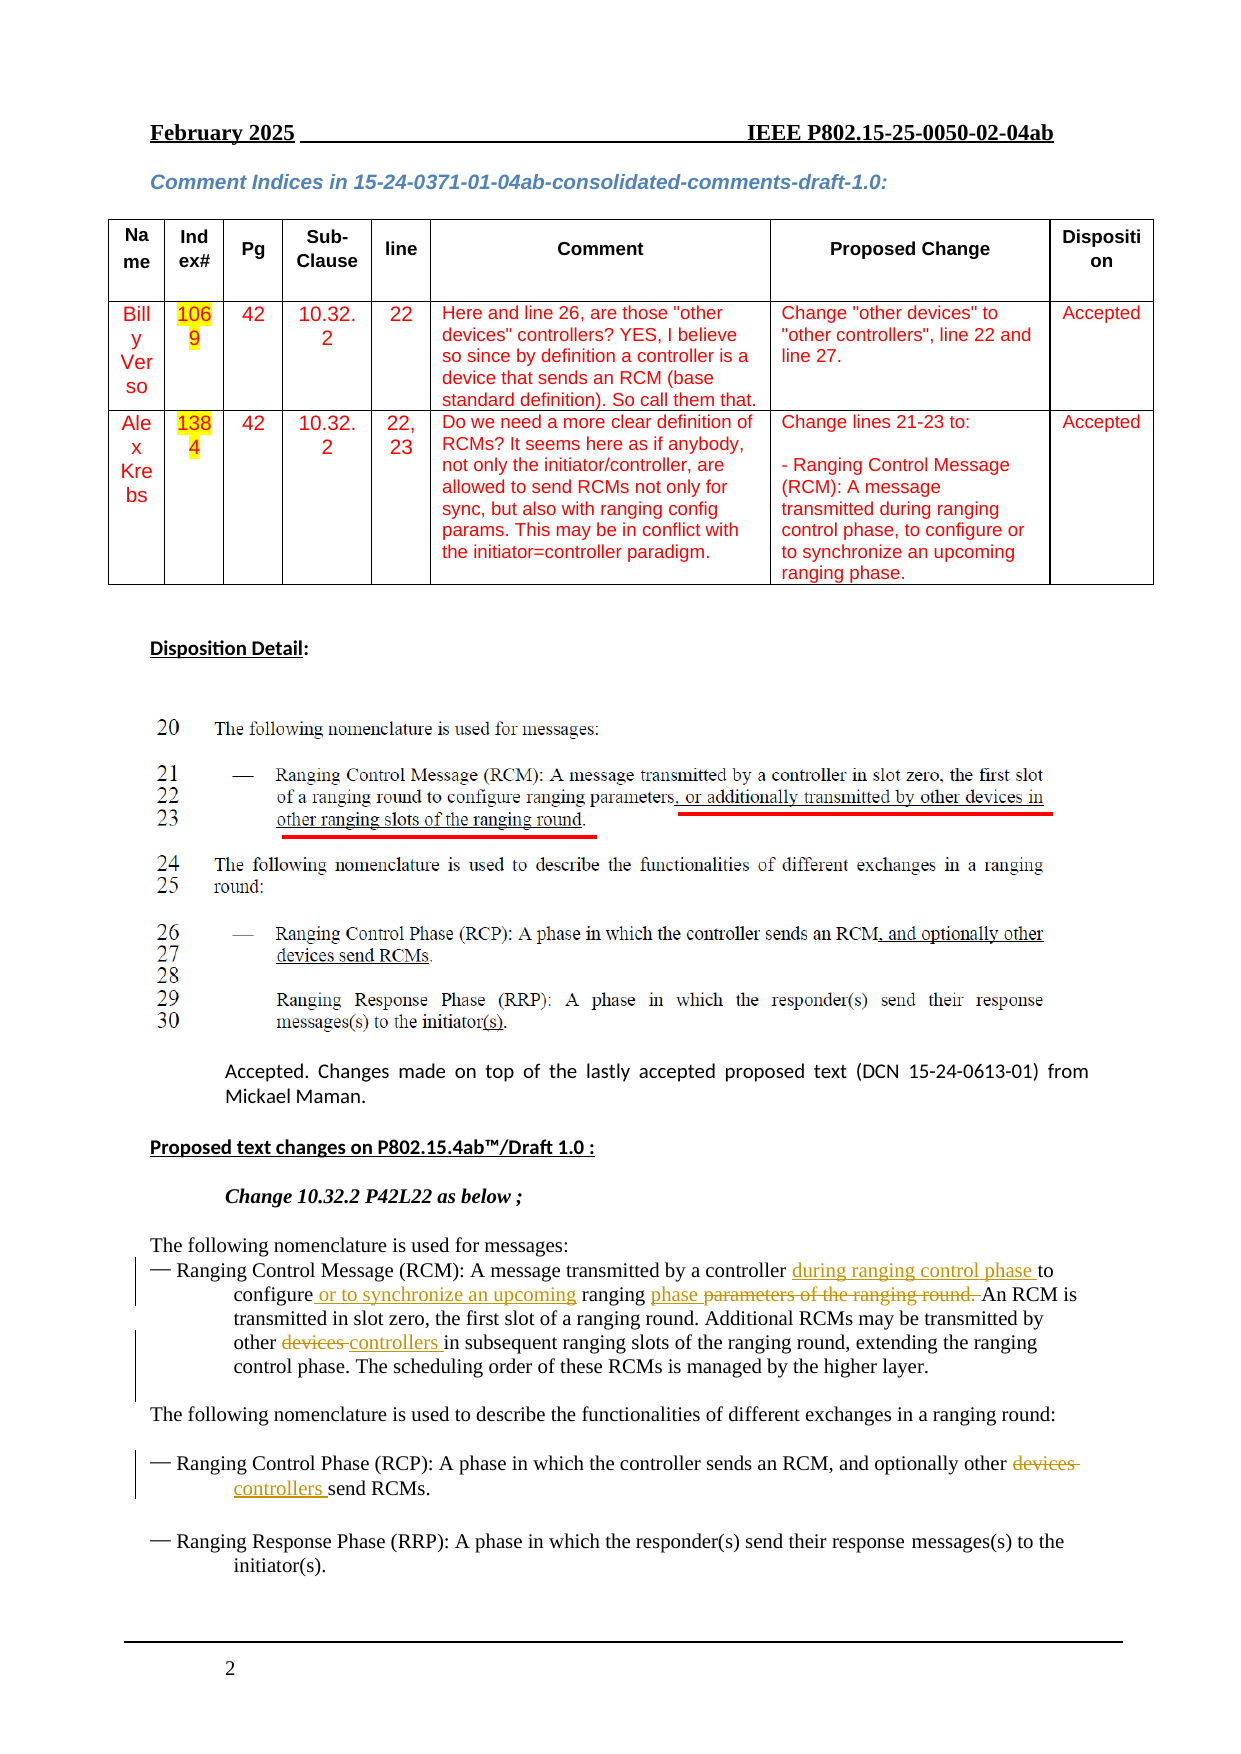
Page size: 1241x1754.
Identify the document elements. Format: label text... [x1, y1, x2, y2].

table_cell 22,23 [372, 411, 430, 583]
table_cell 22 [372, 302, 430, 410]
text Accepted. Changes made on top of the lastly accepted proposed text (DCN 15-24-0613-01) from Mickael Maman. [225, 1058, 1090, 1109]
text send RCMs. [150, 1475, 1090, 1499]
table_header Sub-Clause [283, 220, 371, 301]
table_header Comment [431, 220, 770, 301]
table_header Name [109, 220, 164, 301]
table_cell 1069 [165, 302, 223, 410]
table_cell Accepted [1051, 411, 1153, 583]
table_cell 42 [224, 411, 282, 583]
table_header Disposition [1051, 220, 1153, 301]
text Comment Indices in 15-24-0371-01-04ab-consolidated-comments-draft-1.0: [150, 169, 1090, 193]
table_cell Change "other devices" to "other controllers", line 22 and line 27. [771, 302, 1049, 410]
text Proposed text changes on P802.15.4ab™/Draft 1.0 : [150, 1134, 1090, 1159]
table_cell Do we need a more clear definition of RCMs? It seems here as if anybody, not only the initiator/controller, are allowed to send RCMs not only for sync, but also with ranging config params. This may be in conflict with the initiator=controller paradigm. [431, 411, 770, 583]
table_cell 1384 [165, 411, 223, 583]
table_cell Alex Krebs [109, 411, 164, 583]
table_cell 10.32.2 [283, 411, 371, 583]
table_cell Billy Verso [109, 302, 164, 410]
table_header Proposed Change [771, 220, 1049, 301]
text Change 10.32.2 P42L22 as below ; [150, 1184, 1090, 1208]
table_header line [372, 220, 430, 301]
table_cell Here and line 26, are those "other devices" controllers? YES, I believe so since by definition a controller is a device that sends an RCM (base standard definition). So call them that. [431, 302, 770, 410]
table_cell 10.32.2 [283, 302, 371, 410]
text The following nomenclature is used for messages: [150, 1232, 1090, 1257]
picture [150, 711, 1047, 1034]
table_header Pg [224, 220, 282, 301]
table_header Index# [165, 220, 223, 301]
text The following nomenclature is used to describe the functionalities of different exchanges in a ranging round: [150, 1402, 1090, 1426]
text ⎯ Ranging Control Phase (RCP): A phase in which the controller sends an RCM, and optionally other [150, 1450, 1090, 1475]
text ⎯ Ranging Control Message (RCM): A message transmitted by a controller to configure ranging An RCM is transmitted in slot zero, the first slot of a ranging round. Additional RCMs may be transmitted by other in subsequent ranging slots of the ranging round, extending the ranging control phase. The scheduling order of these RCMs is managed by the higher layer. [150, 1257, 1090, 1378]
table_cell Accepted [1051, 302, 1153, 410]
text ⎯ Ranging Response Phase (RRP): A phase in which the responder(s) send their response messages(s) to the initiator(s). [150, 1528, 1090, 1577]
table_cell 42 [224, 302, 282, 410]
table_cell Change lines 21-23 to: - Ranging Control Message (RCM): A message transmitted during ranging control phase, to configure or to synchronize an upcoming ranging phase. [771, 411, 1049, 583]
